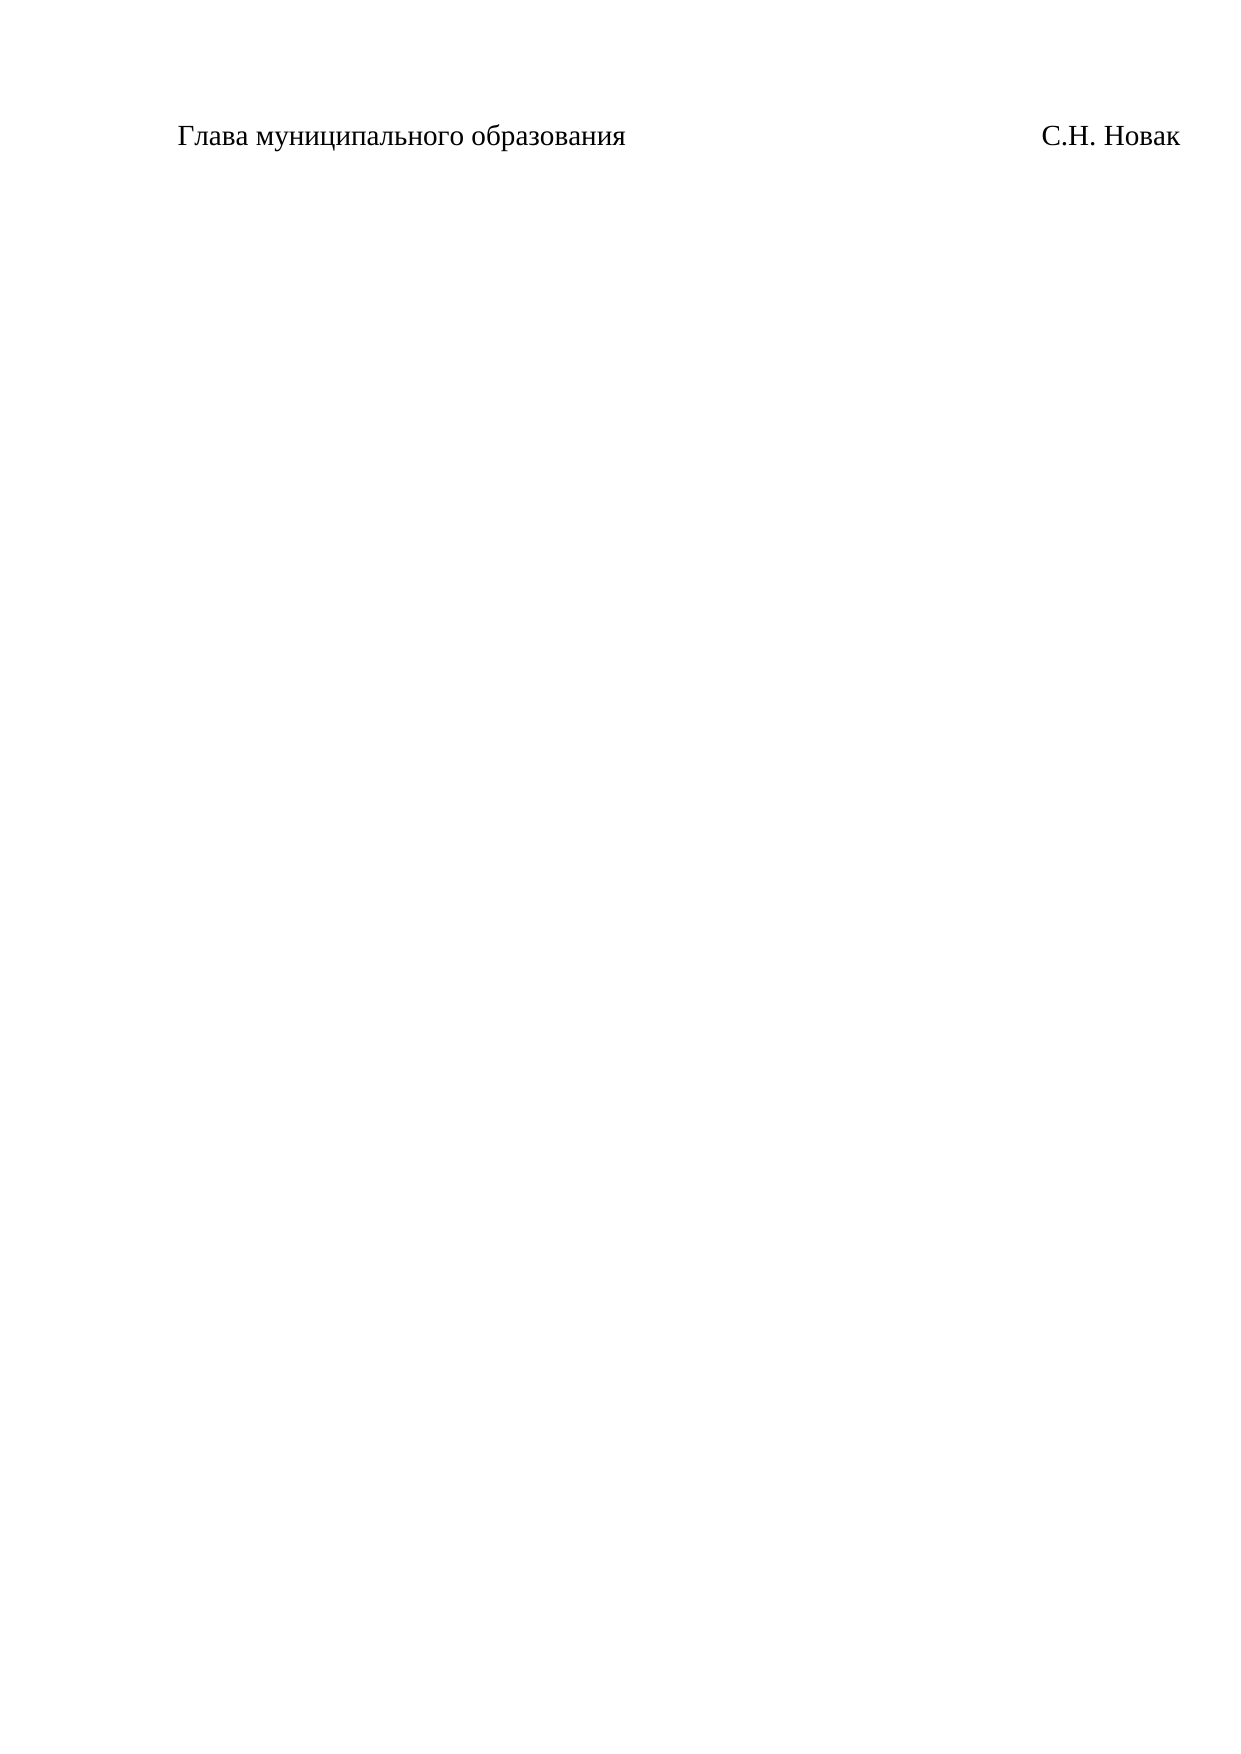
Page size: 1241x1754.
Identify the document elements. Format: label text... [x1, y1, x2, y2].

text Глава муниципального образования С.Н. Новак [177, 118, 1181, 152]
